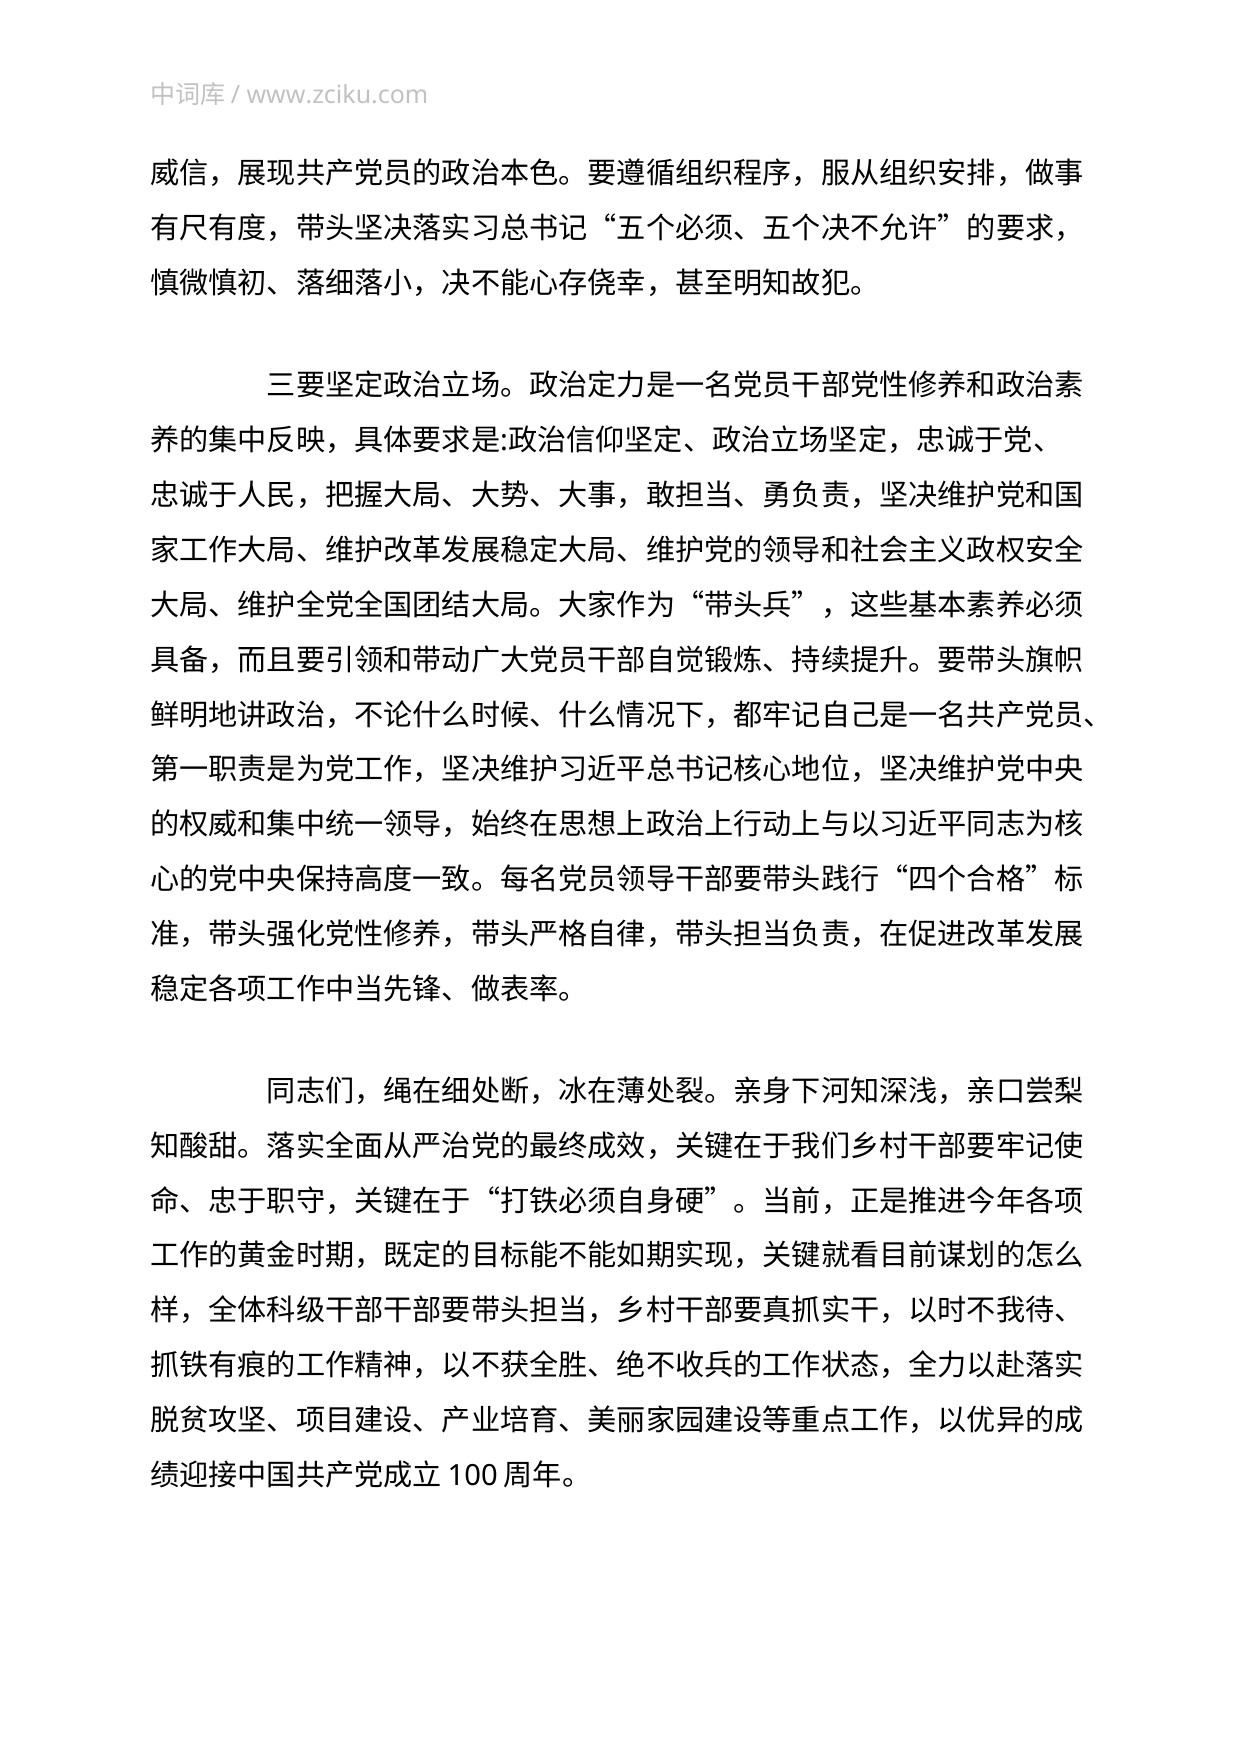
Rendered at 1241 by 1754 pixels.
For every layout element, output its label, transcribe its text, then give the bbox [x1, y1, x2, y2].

text 同志们，绳在细处断，冰在薄处裂。亲身下河知深浅，亲口尝梨知酸甜。落实全面从严治党的最终成效，关键在于我们乡村干部要牢记使命、忠于职守，关键在于“打铁必须自身硬”。当前，正是推进今年各项工作的黄金时期，既定的目标能不能如期实现，关键就看目前谋划的怎么样，全体科级干部干部要带头担当，乡村干部要真抓实干，以时不我待、抓铁有痕的工作精神，以不获全胜、绝不收兵的工作状态，全力以赴落实脱贫攻坚、项目建设、产业培育、美丽家园建设等重点工作，以优异的成绩迎接中国共产党成立100周年。 [150, 1067, 1090, 1494]
text 三要坚定政治立场。政治定力是一名党员干部党性修养和政治素养的集中反映，具体要求是:政治信仰坚定、政治立场坚定，忠诚于党、忠诚于人民，把握大局、大势、大事，敢担当、勇负责，坚决维护党和国家工作大局、维护改革发展稳定大局、维护党的领导和社会主义政权安全大局、维护全党全国团结大局。大家作为“带头兵”，这些基本素养必须具备，而且要引领和带动广大党员干部自觉锻炼、持续提升。要带头旗帜鲜明地讲政治，不论什么时候、什么情况下，都牢记自己是一名共产党员、第一职责是为党工作，坚决维护习近平总书记核心地位，坚决维护党中央的权威和集中统一领导，始终在思想上政治上行动上与以习近平同志为核心的党中央保持高度一致。每名党员领导干部要带头践行“四个合格”标准，带头强化党性修养，带头严格自律，带头担当负责，在促进改革发展稳定各项工作中当先锋、做表率。 [150, 362, 1090, 1008]
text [150, 150, 1090, 302]
